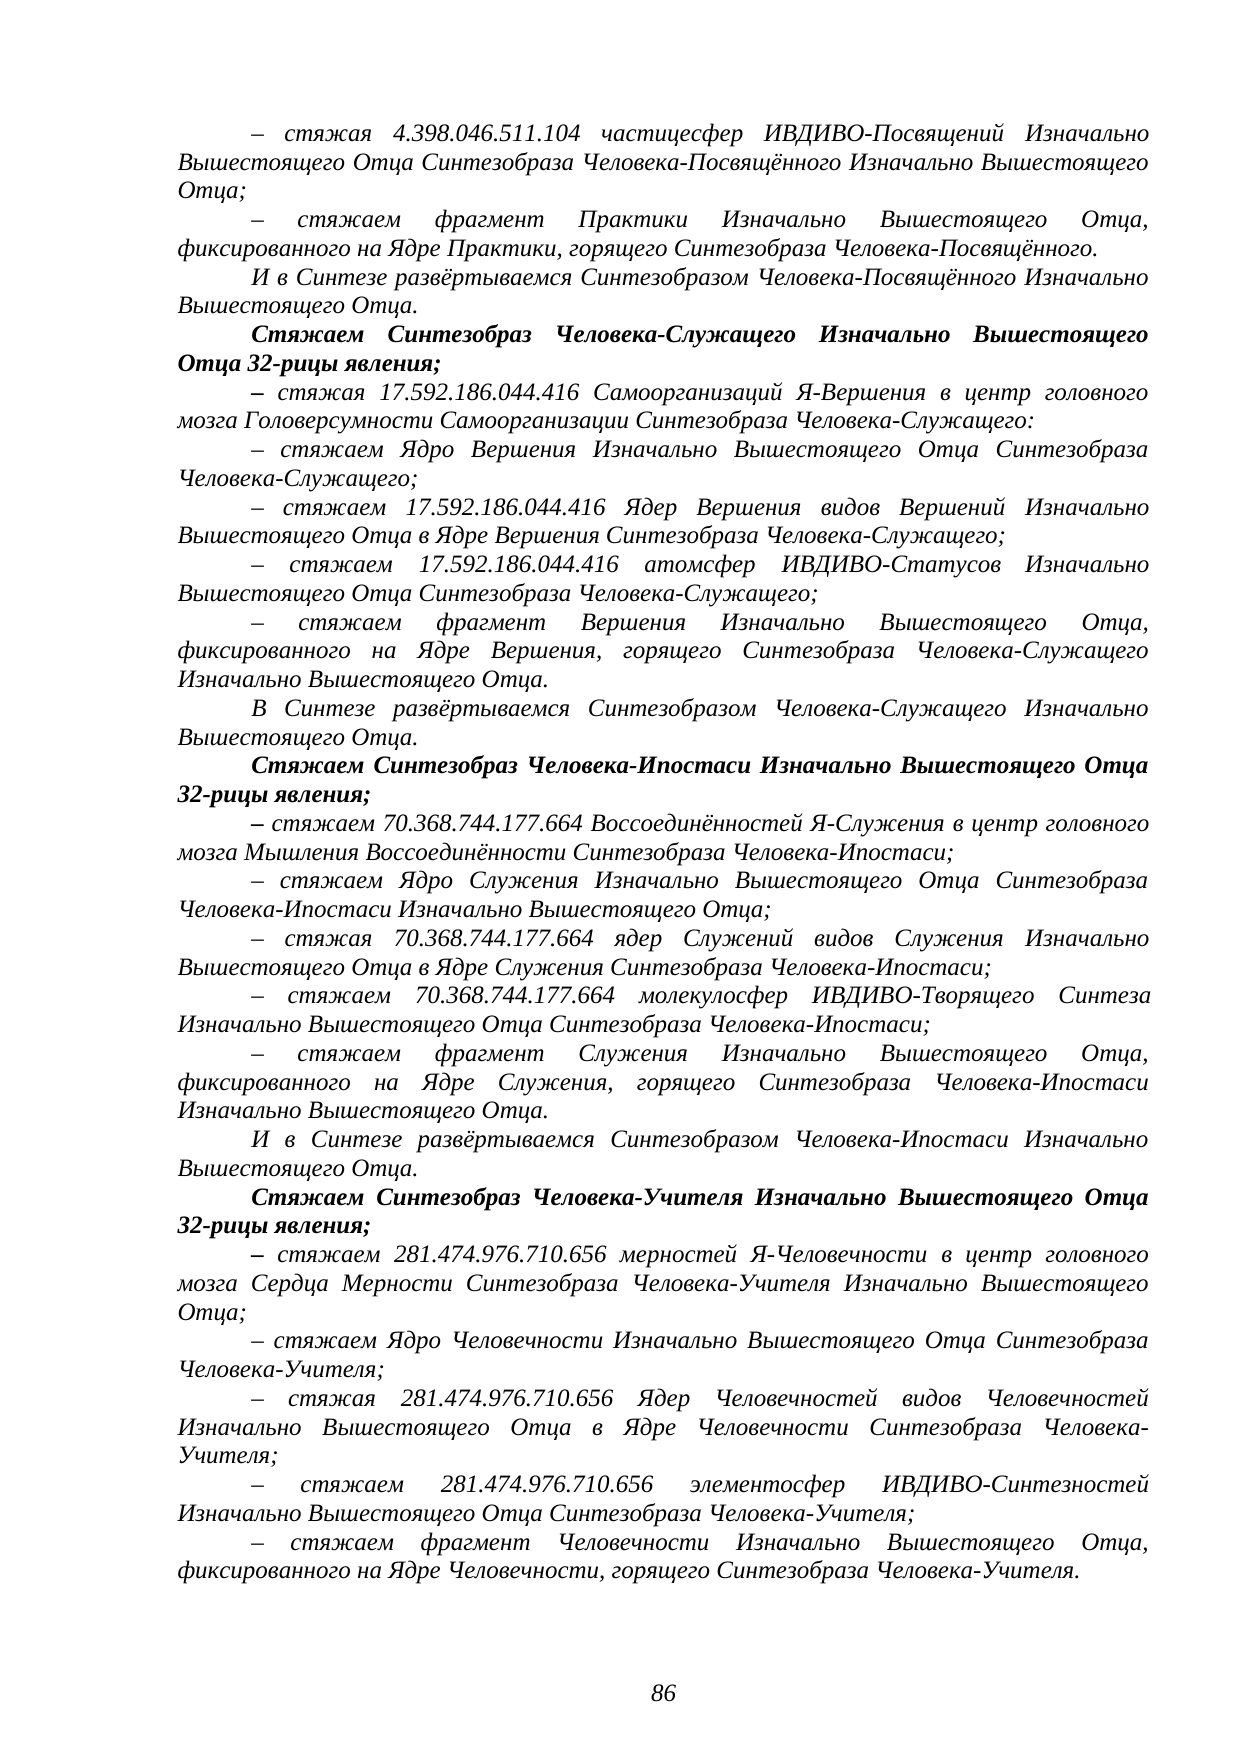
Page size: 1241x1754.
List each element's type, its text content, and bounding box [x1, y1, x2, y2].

text Стяжаем Синтезобраз Человека-Учителя Изначально Вышестоящего Отца 32-рицы явления; [177, 1182, 1152, 1239]
text В Синтезе развёртываемся Синтезобразом Человека-Служащего Изначально Вышестоящего Отца. [177, 693, 1152, 751]
text – стяжаем Ядро Служения Изначально Вышестоящего Отца Синтезобраза Человека-Ипостаси Изначально Вышестоящего Отца; [177, 866, 1152, 923]
text – стяжаем Ядро Человечности Изначально Вышестоящего Отца Синтезобраза Человека-Учителя; [177, 1326, 1152, 1383]
text – стяжаем фрагмент Человечности Изначально Вышестоящего Отца, фиксированного на Ядре Человечности, горящего Синтезобраза Человека-Учителя. [177, 1527, 1152, 1584]
text Стяжаем Синтезобраз Человека-Ипостаси Изначально Вышестоящего Отца 32-рицы явления; [177, 751, 1152, 808]
text – стяжаем 17.592.186.044.416 Ядер Вершения видов Вершений Изначально Вышестоящего Отца в Ядре Вершения Синтезобраза Человека-Служащего; [177, 492, 1152, 549]
text – стяжаем 70.368.744.177.664 Воссоединённостей Я-Служения в центр головного мозга Мышления Воссоединённости Синтезобраза Человека-Ипостаси; [177, 808, 1152, 866]
text И в Синтезе развёртываемся Синтезобразом Человека-Посвящённого Изначально Вышестоящего Отца. [177, 262, 1152, 319]
text Стяжаем Синтезобраз Человека-Служащего Изначально Вышестоящего Отца 32-рицы явления; [177, 319, 1152, 377]
text – стяжаем фрагмент Практики Изначально Вышестоящего Отца, фиксированного на Ядре Практики, горящего Синтезобраза Человека-Посвящённого. [177, 204, 1152, 262]
text – стяжая 70.368.744.177.664 ядер Служений видов Служения Изначально Вышестоящего Отца в Ядре Служения Синтезобраза Человека-Ипостаси; [177, 923, 1152, 981]
text – стяжаем 281.474.976.710.656 мерностей Я-Человечности в центр головного мозга Сердца Мерности Синтезобраза Человека-Учителя Изначально Вышестоящего Отца; [177, 1239, 1152, 1326]
text – стяжая 4.398.046.511.104 частицесфер ИВДИВО-Посвящений Изначально Вышестоящего Отца Синтезобраза Человека-Посвящённого Изначально Вышестоящего Отца; [177, 118, 1152, 204]
text И в Синтезе развёртываемся Синтезобразом Человека-Ипостаси Изначально Вышестоящего Отца. [177, 1124, 1152, 1182]
text – стяжаем 281.474.976.710.656 элементосфер ИВДИВО-Синтезностей Изначально Вышестоящего Отца Синтезобраза Человека-Учителя; [177, 1469, 1152, 1527]
text – стяжаем фрагмент Служения Изначально Вышестоящего Отца, фиксированного на Ядре Служения, горящего Синтезобраза Человека-Ипостаси Изначально Вышестоящего Отца. [177, 1038, 1152, 1124]
text – стяжая 17.592.186.044.416 Самоорганизаций Я-Вершения в центр головного мозга Головерсумности Самоорганизации Синтезобраза Человека-Служащего: [177, 377, 1152, 434]
text – стяжаем фрагмент Вершения Изначально Вышестоящего Отца, фиксированного на Ядре Вершения, горящего Синтезобраза Человека-Служащего Изначально Вышестоящего Отца. [177, 607, 1152, 693]
text – стяжаем Ядро Вершения Изначально Вышестоящего Отца Синтезобраза Человека-Служащего; [177, 434, 1152, 492]
text – стяжаем 70.368.744.177.664 молекулосфер ИВДИВО-Творящего Синтеза Изначально Вышестоящего Отца Синтезобраза Человека-Ипостаси; [177, 981, 1152, 1038]
text – стяжая 281.474.976.710.656 Ядер Человечностей видов Человечностей Изначально Вышестоящего Отца в Ядре Человечности Синтезобраза Человека-Учителя; [177, 1383, 1152, 1469]
text – стяжаем 17.592.186.044.416 атомсфер ИВДИВО-Статусов Изначально Вышестоящего Отца Синтезобраза Человека-Служащего; [177, 549, 1152, 607]
